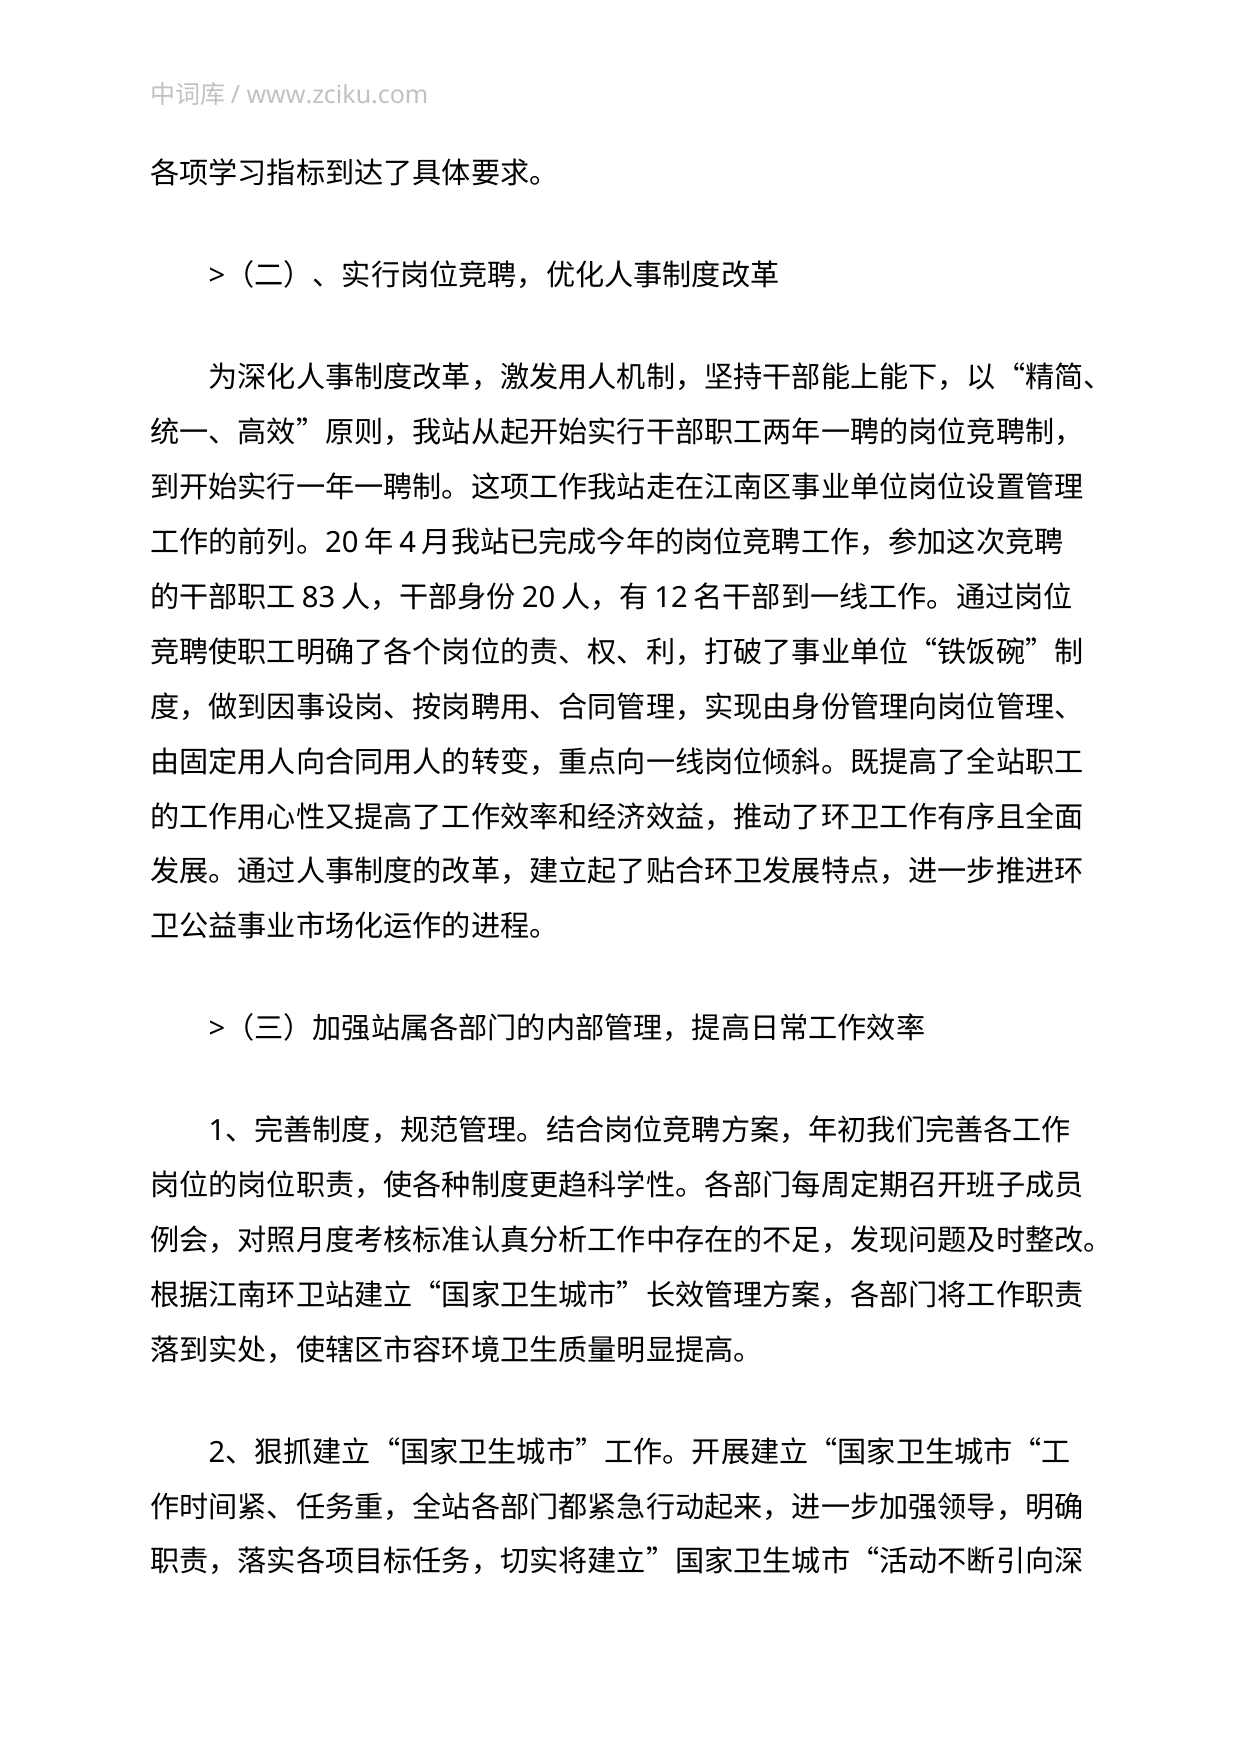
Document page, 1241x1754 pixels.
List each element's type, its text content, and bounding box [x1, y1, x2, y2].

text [150, 150, 1090, 192]
text >（三）加强站属各部门的内部管理，提高日常工作效率 [150, 1005, 1090, 1047]
text >（二）、实行岗位竞聘，优化人事制度改革 [150, 252, 1090, 294]
text 1、完善制度，规范管理。结合岗位竞聘方案，年初我们完善各工作岗位的岗位职责，使各种制度更趋科学性。各部门每周定期召开班子成员例会，对照月度考核标准认真分析工作中存在的不足，发现问题及时整改。根据江南环卫站建立“国家卫生城市”长效管理方案，各部门将工作职责落到实处，使辖区市容环境卫生质量明显提高。 [150, 1107, 1090, 1369]
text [150, 1428, 1090, 1580]
text 为深化人事制度改革，激发用人机制，坚持干部能上能下，以“精简、统一、高效”原则，我站从起开始实行干部职工两年一聘的岗位竞聘制，到开始实行一年一聘制。这项工作我站走在江南区事业单位岗位设置管理工作的前列。20年4月我站已完成今年的岗位竞聘工作，参加这次竞聘的干部职工83人，干部身份20人，有12名干部到一线工作。通过岗位竞聘使职工明确了各个岗位的责、权、利，打破了事业单位“铁饭碗”制度，做到因事设岗、按岗聘用、合同管理，实现由身份管理向岗位管理、由固定用人向合同用人的转变，重点向一线岗位倾斜。既提高了全站职工的工作用心性又提高了工作效率和经济效益，推动了环卫工作有序且全面发展。通过人事制度的改革，建立起了贴合环卫发展特点，进一步推进环卫公益事业市场化运作的进程。 [150, 354, 1090, 945]
